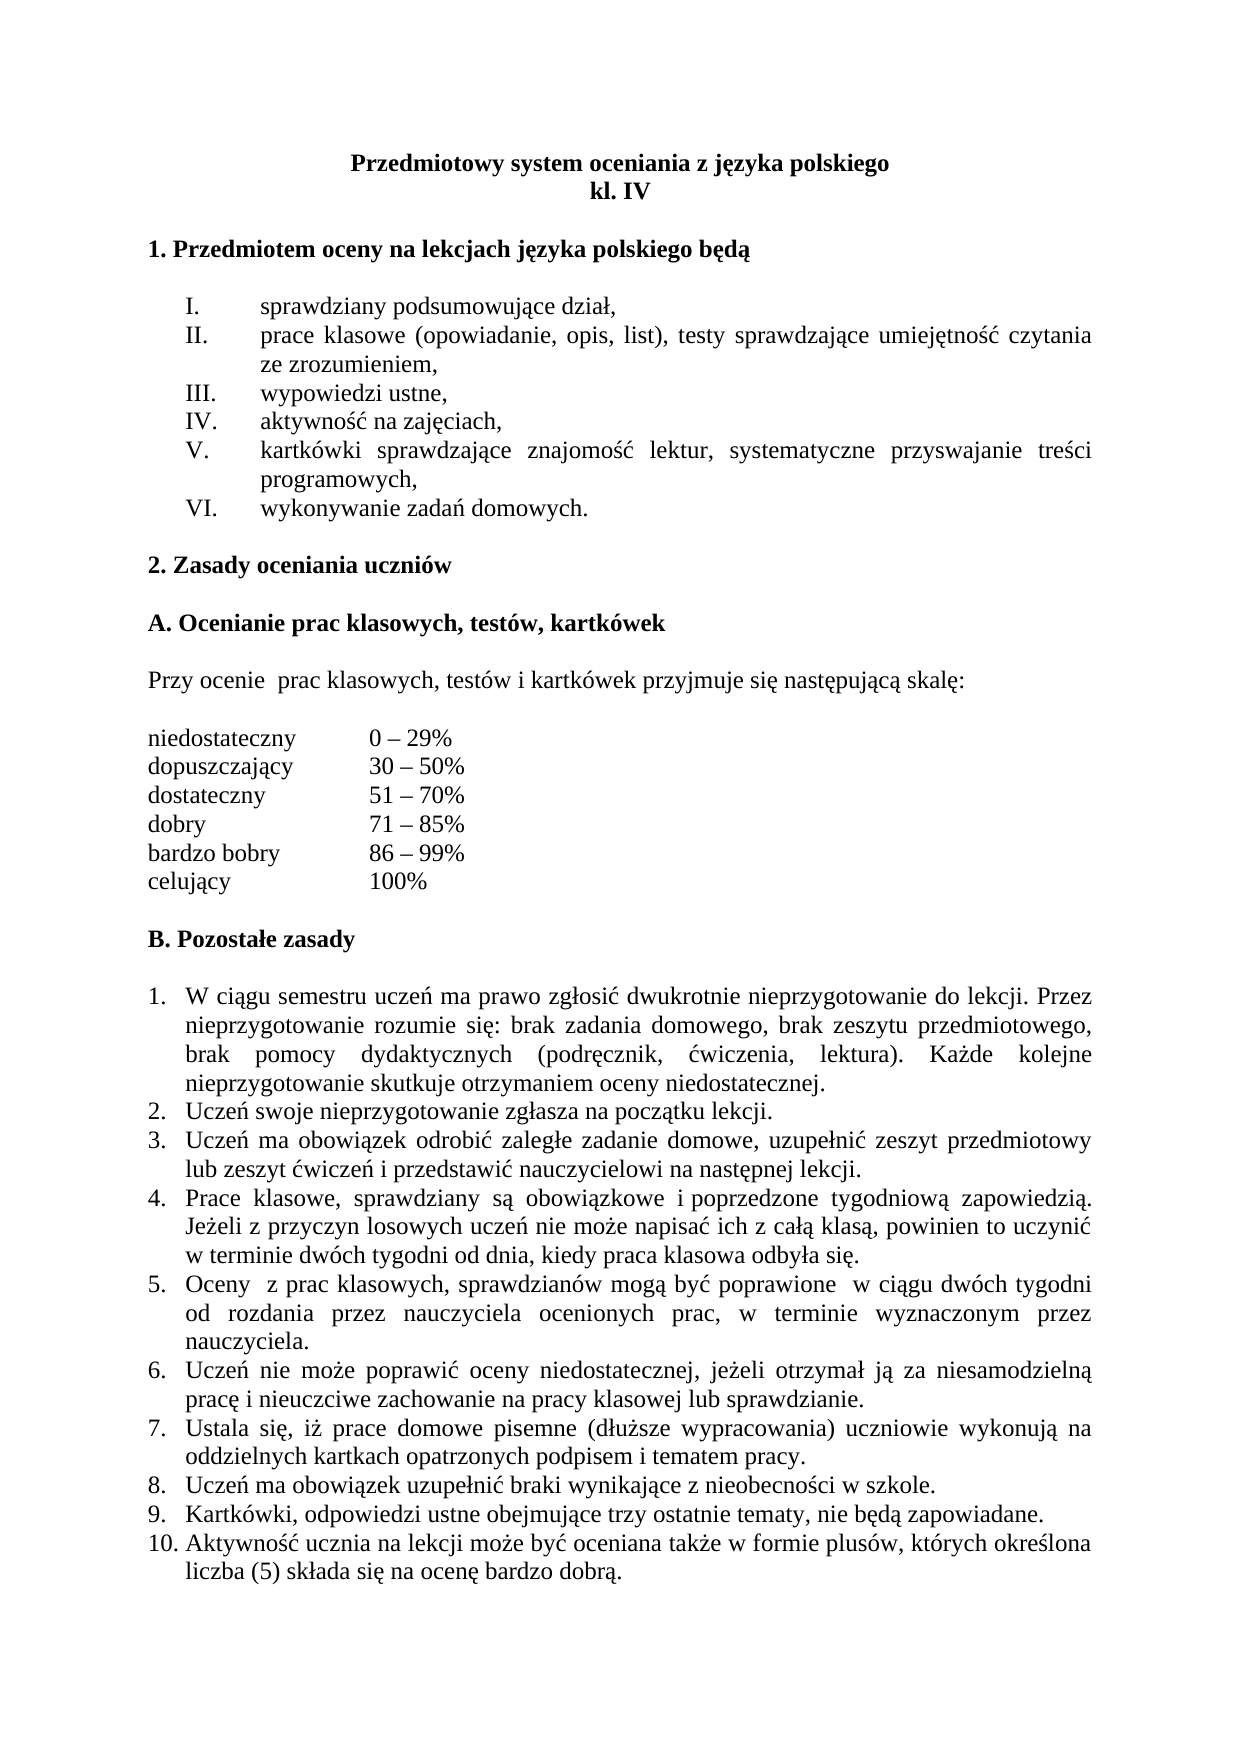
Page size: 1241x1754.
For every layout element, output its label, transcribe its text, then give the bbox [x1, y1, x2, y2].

text kl. IV [148, 176, 1093, 205]
text dostateczny 51 – 70% [148, 780, 1093, 809]
list Uczeń swoje nieprzygotowanie zgłasza na początku lekcji. [148, 1096, 1093, 1125]
list Uczeń ma obowiązek uzupełnić braki wynikające z nieobecności w szkole. [148, 1470, 1051, 1499]
text niedostateczny 0 – 29% [148, 723, 1093, 751]
text Przedmiotowy system oceniania z języka polskiego [148, 148, 1093, 176]
list wykonywanie zadań domowych. [185, 493, 1093, 521]
text 2. Zasady oceniania uczniów [148, 550, 1093, 579]
list Oceny z prac klasowych, sprawdzianów mogą być poprawione w ciągu dwóch tygodni od rozdania przez nauczyciela ocenionych prac, w terminie wyznaczonym przez nauczyciela. [148, 1269, 1093, 1355]
list Kartkówki, odpowiedzi ustne obejmujące trzy ostatnie tematy, nie będą zapowiadane. [148, 1499, 1093, 1528]
list Ustala się, iż prace domowe pisemne (dłuższe wypracowania) uczniowie wykonują na oddzielnych kartkach opatrzonych podpisem i tematem pracy. [148, 1413, 1093, 1470]
text celujący 100% [148, 866, 1093, 895]
text dobry 71 – 85% [148, 809, 1093, 838]
list Prace klasowe, sprawdziany są obowiązkowe i poprzedzone tygodniową zapowiedzią. Jeżeli z przyczyn losowych uczeń nie może napisać ich z całą klasą, powinien to uczynić w terminie dwóch tygodni od dnia, kiedy praca klasowa odbyła się. [148, 1183, 1093, 1269]
list sprawdziany podsumowujące dział, [185, 291, 1093, 320]
list Aktywność ucznia na lekcji może być oceniana także w formie plusów, których określona liczba (5) składa się na ocenę bardzo dobrą. [148, 1528, 1093, 1585]
text B. Pozostałe zasady [148, 924, 1093, 953]
text A. Ocenianie prac klasowych, testów, kartkówek [148, 608, 1093, 636]
list kartkówki sprawdzające znajomość lektur, systematyczne przyswajanie treści programowych, [185, 435, 1093, 493]
text bardzo bobry 86 – 99% [148, 838, 1093, 866]
text Przy ocenie prac klasowych, testów i kartkówek przyjmuje się następującą skalę: [148, 665, 1093, 694]
list W ciągu semestru uczeń ma prawo zgłosić dwukrotnie nieprzygotowanie do lekcji. Przez nieprzygotowanie rozumie się: brak zadania domowego, brak zeszytu przedmiotowego, brak pomocy dydaktycznych (podręcznik, ćwiczenia, lektura). Każde kolejne nieprzygotowanie skutkuje otrzymaniem oceny niedostatecznej. [148, 981, 1093, 1096]
text 1. Przedmiotem oceny na lekcjach języka polskiego będą [148, 234, 1093, 263]
list prace klasowe (opowiadanie, opis, list), testy sprawdzające umiejętność czytania ze zrozumieniem, [185, 320, 1093, 378]
text dopuszczający 30 – 50% [148, 751, 1093, 780]
list Uczeń ma obowiązek odrobić zaległe zadanie domowe, uzupełnić zeszyt przedmiotowy lub zeszyt ćwiczeń i przedstawić nauczycielowi na następnej lekcji. [148, 1125, 1093, 1183]
list wypowiedzi ustne, [185, 378, 1093, 406]
list Uczeń nie może poprawić oceny niedostatecznej, jeżeli otrzymał ją za niesamodzielną pracę i nieuczciwe zachowanie na pracy klasowej lub sprawdzianie. [148, 1355, 1093, 1413]
list aktywność na zajęciach, [185, 406, 1093, 435]
